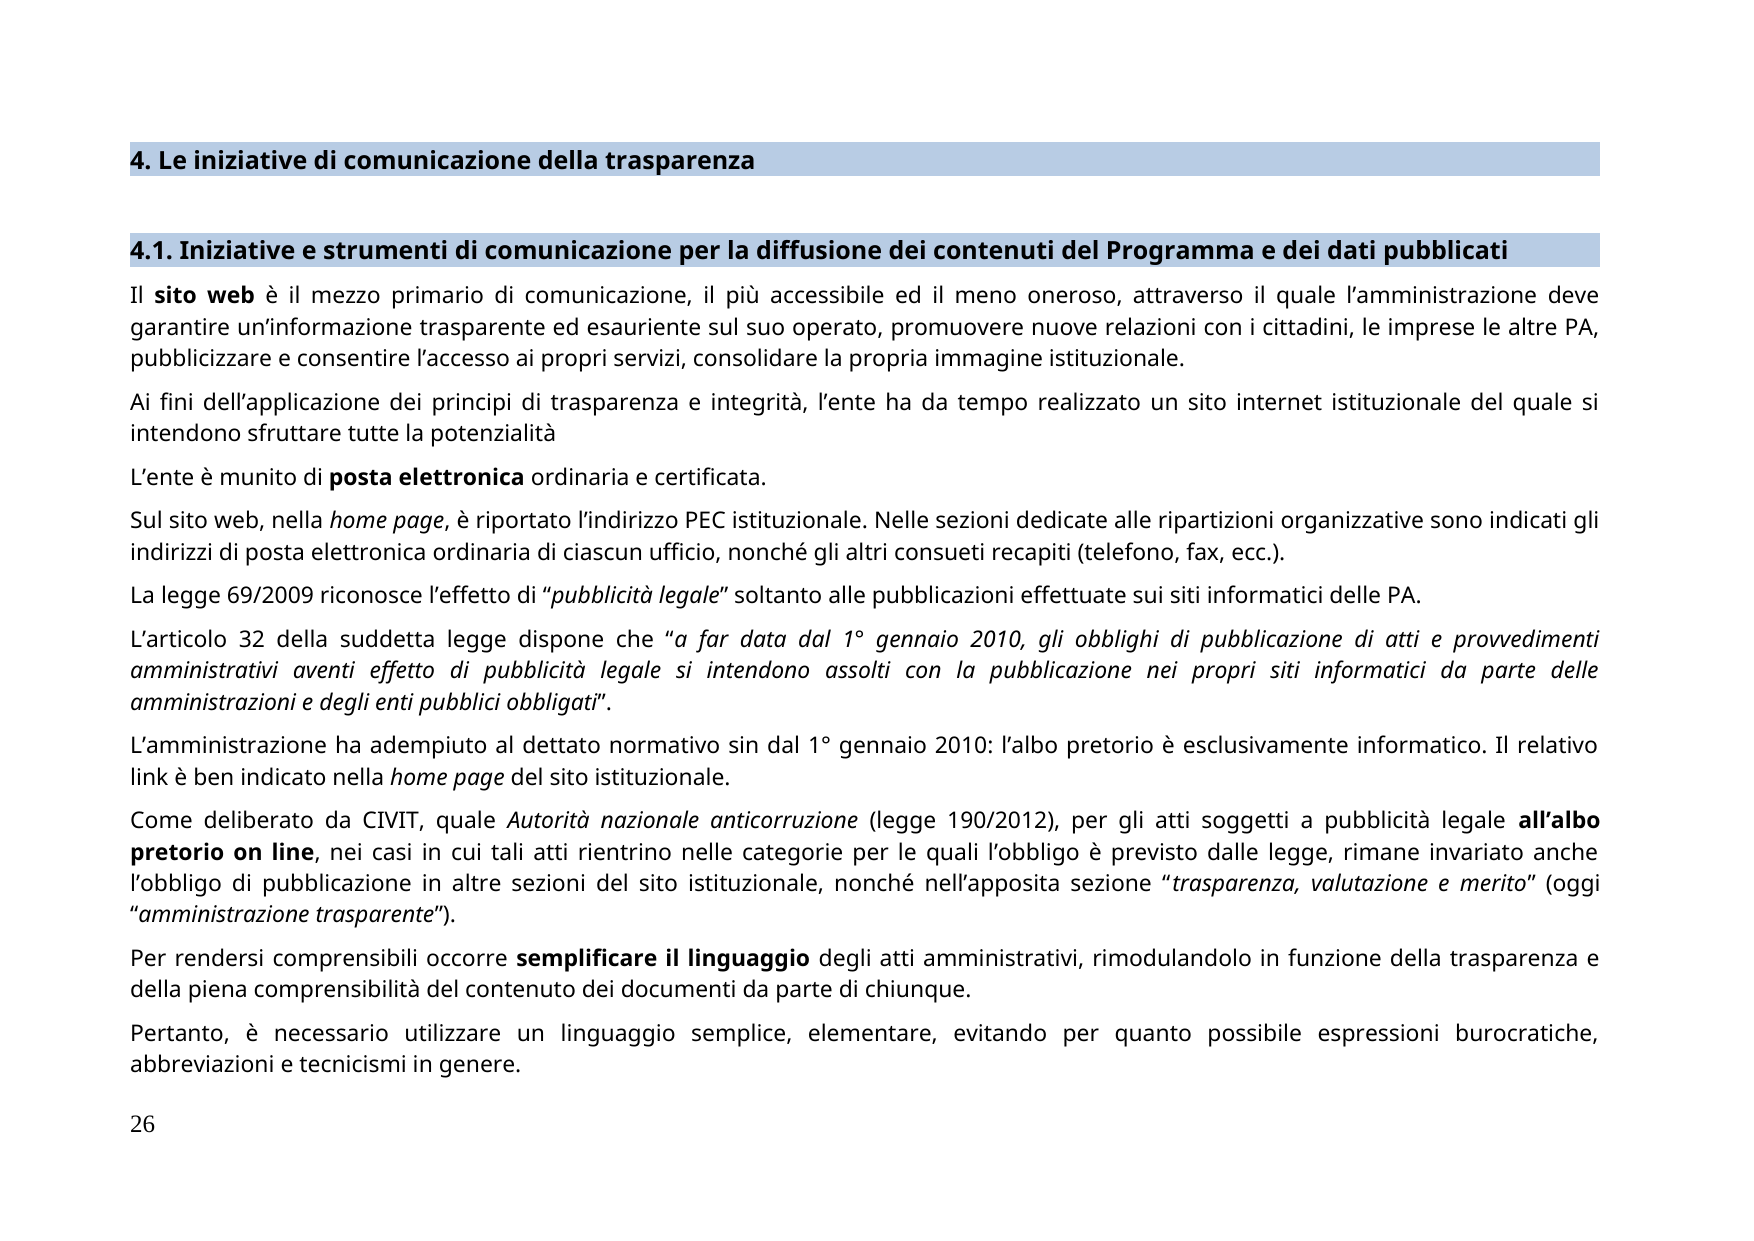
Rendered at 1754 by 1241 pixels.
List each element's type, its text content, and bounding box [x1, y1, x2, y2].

text L’articolo 32 della suddetta legge dispone che “a far data dal 1° gennaio 2010, gli obblighi di pubblicazione di atti e provvedimenti amministrativi aventi effetto di pubblicità legale si intendono assolti con la pubblicazione nei propri siti informatici da parte delle amministrazioni e degli enti pubblici obbligati”. [130, 623, 1600, 717]
text 4. Le iniziative di comunicazione della trasparenza [130, 142, 1600, 176]
text L’ente è munito di posta elettronica ordinaria e certificata. [130, 461, 1600, 492]
text L’amministrazione ha adempiuto al dettato normativo sin dal 1° gennaio 2010: l’albo pretorio è esclusivamente informatico. Il relativo link è ben indicato nella home page del sito istituzionale. [130, 729, 1600, 792]
text Il sito web è il mezzo primario di comunicazione, il più accessibile ed il meno oneroso, attraverso il quale l’amministrazione deve garantire un’informazione trasparente ed esauriente sul suo operato, promuovere nuove relazioni con i cittadini, le imprese le altre PA, pubblicizzare e consentire l’accesso ai propri servizi, consolidare la propria immagine istituzionale. [130, 279, 1600, 373]
text Come deliberato da CIVIT, quale Autorità nazionale anticorruzione (legge 190/2012), per gli atti soggetti a pubblicità legale all’albo pretorio on line, nei casi in cui tali atti rientrino nelle categorie per le quali l’obbligo è previsto dalle legge, rimane invariato anche l’obbligo di pubblicazione in altre sezioni del sito istituzionale, nonché nell’apposita sezione “trasparenza, valutazione e merito” (oggi “amministrazione trasparente”). [130, 804, 1600, 929]
text Sul sito web, nella home page, è riportato l’indirizzo PEC istituzionale. Nelle sezioni dedicate alle ripartizioni organizzative sono indicati gli indirizzi di posta elettronica ordinaria di ciascun ufficio, nonché gli altri consueti recapiti (telefono, fax, ecc.). [130, 504, 1600, 567]
text 4.1. Iniziative e strumenti di comunicazione per la diffusione dei contenuti del Programma e dei dati pubblicati [130, 233, 1600, 267]
text Ai fini dell’applicazione dei principi di trasparenza e integrità, l’ente ha da tempo realizzato un sito internet istituzionale del quale si intendono sfruttare tutte la potenzialità [130, 386, 1600, 448]
text Pertanto, è necessario utilizzare un linguaggio semplice, elementare, evitando per quanto possibile espressioni burocratiche, abbreviazioni e tecnicismi in genere. [130, 1017, 1600, 1079]
text La legge 69/2009 riconosce l’effetto di “pubblicità legale” soltanto alle pubblicazioni effettuate sui siti informatici delle PA. [130, 579, 1600, 611]
text Per rendersi comprensibili occorre semplificare il linguaggio degli atti amministrativi, rimodulandolo in funzione della trasparenza e della piena comprensibilità del contenuto dei documenti da parte di chiunque. [130, 942, 1600, 1004]
